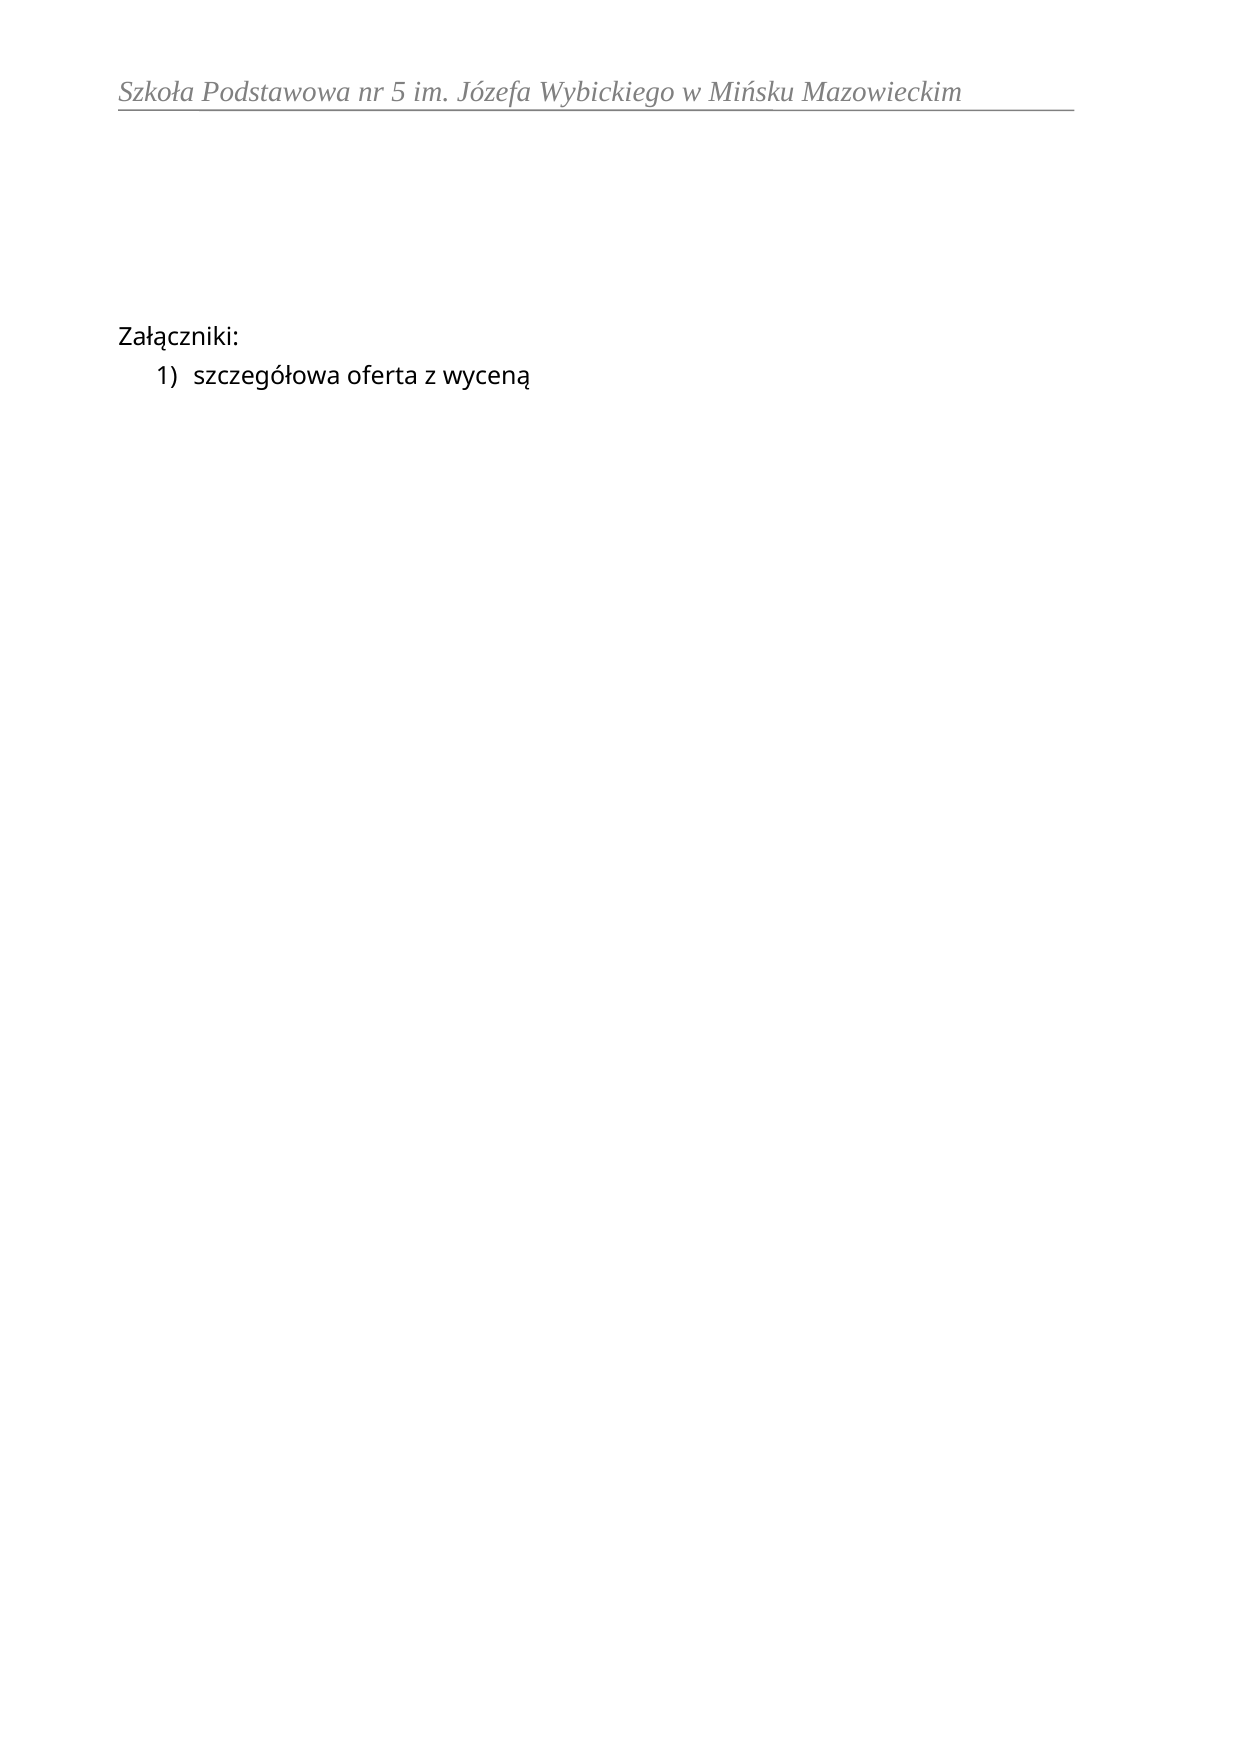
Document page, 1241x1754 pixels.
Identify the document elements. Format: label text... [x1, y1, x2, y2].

text Załączniki: [118, 318, 1122, 352]
list szczegółowa oferta z wyceną [156, 358, 1122, 392]
